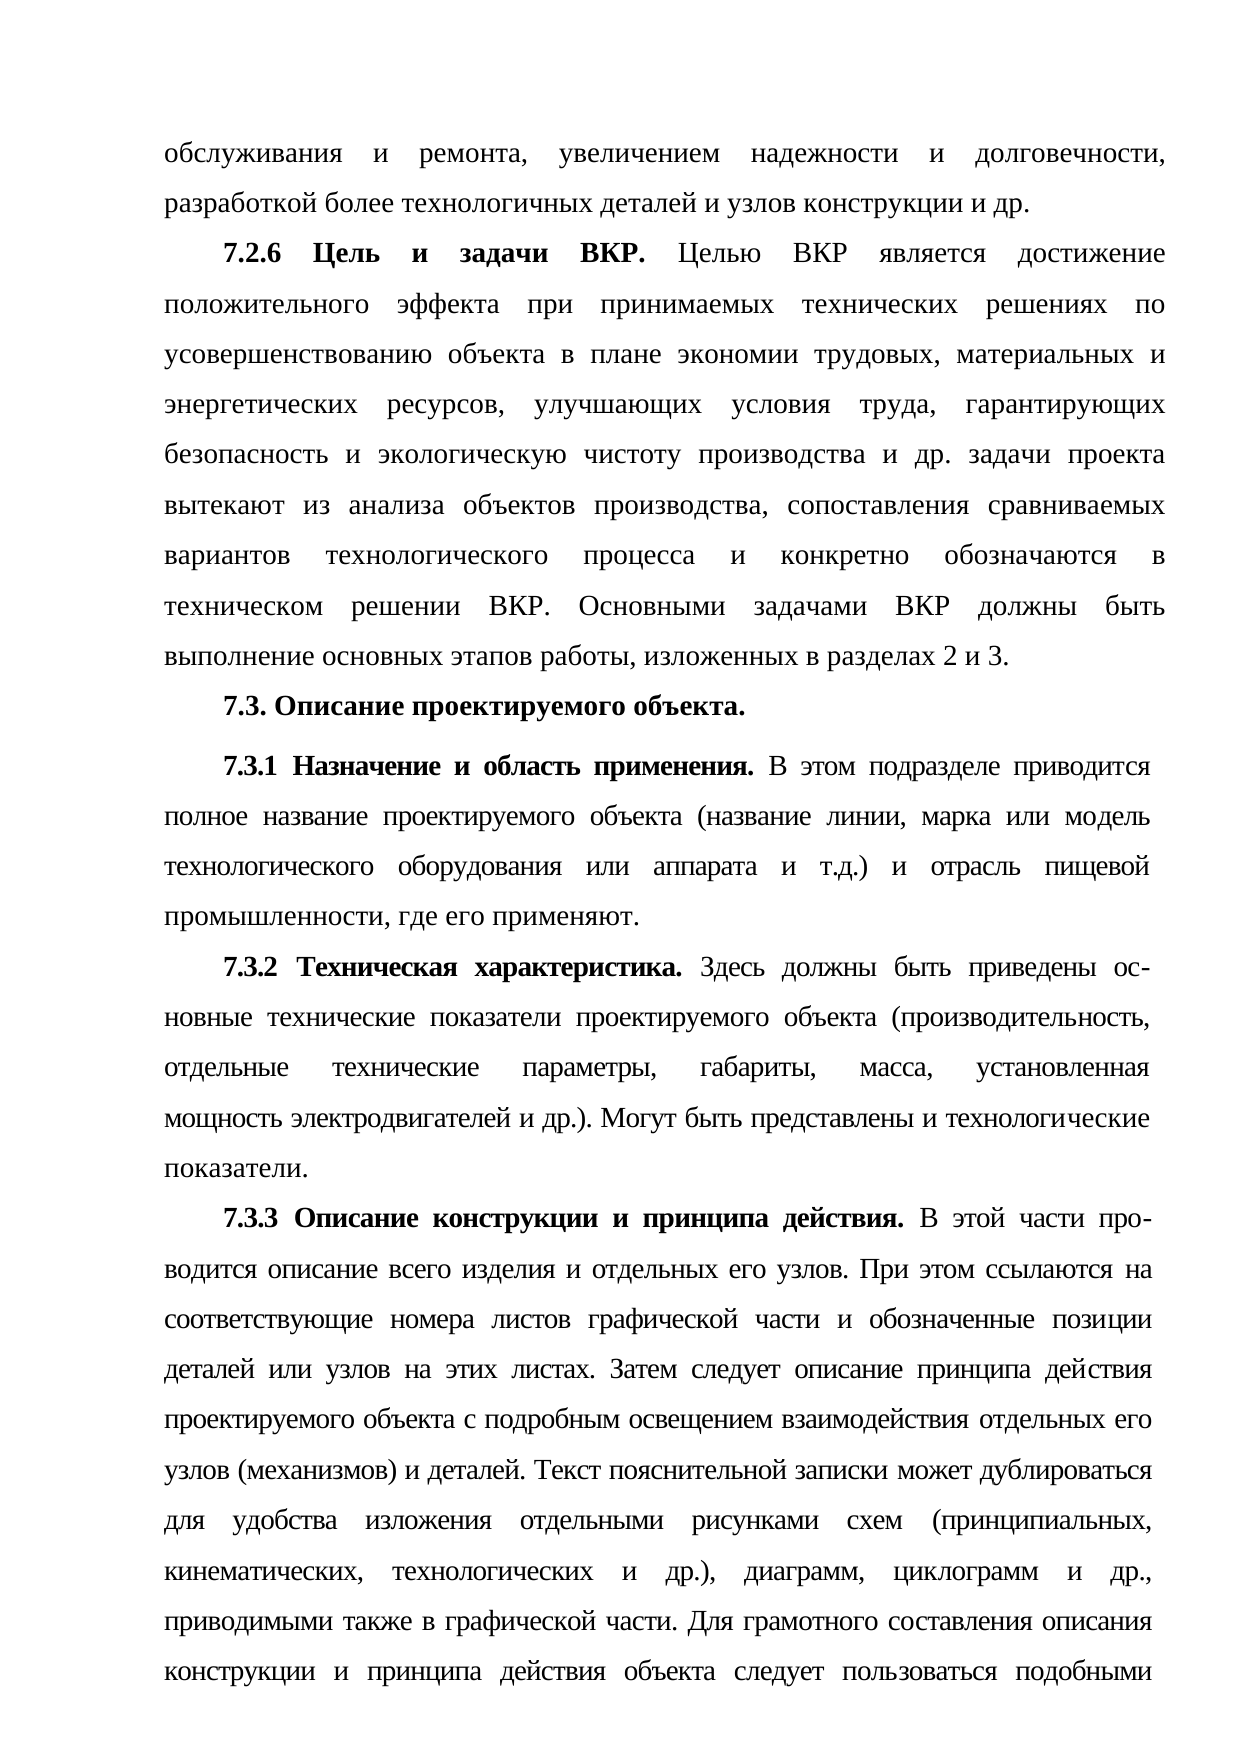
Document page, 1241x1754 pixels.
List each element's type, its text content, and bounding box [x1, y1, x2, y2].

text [164, 1200, 1152, 1687]
text 7.3. Описание проектируемого объекта. [164, 688, 1166, 722]
text 7.2.6 Цель и задачи ВКР. Целью ВКР является достижение положительного эффекта при принимаемых технических решениях по усовершенствованию объекта в плане экономии трудовых, материальных и энергетических ресурсов, улучшающих условия труда, гарантирующих безопасность и экологическую чистоту производства и др. задачи проекта вытекают из анализа объектов производства, сопоставления сравниваемых вариантов технологического процесса и конкретно обозначаются в техническом решении ВКР. Основными задачами ВКР должны быть выполнение основных этапов работы, изложенных в разделах 2 и 3. [164, 235, 1166, 671]
text 7.3.1 Назначение и область применения. В этом подразделе приводится полное название проектируемого объекта (название линии, марка или модель технологического оборудования или аппарата и т.д.) и отрасль пищевой промышленности, где его применяют. [164, 748, 1151, 932]
text 7.3.2 Техническая характеристика. Здесь должны быть приведены основные технические показатели проектируемого объекта (производительность, отдельные технические параметры, габариты, масса, установленная мощность электродвигателей и др.). Могут быть представлены и технологические показатели. [164, 949, 1150, 1184]
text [164, 135, 1166, 219]
